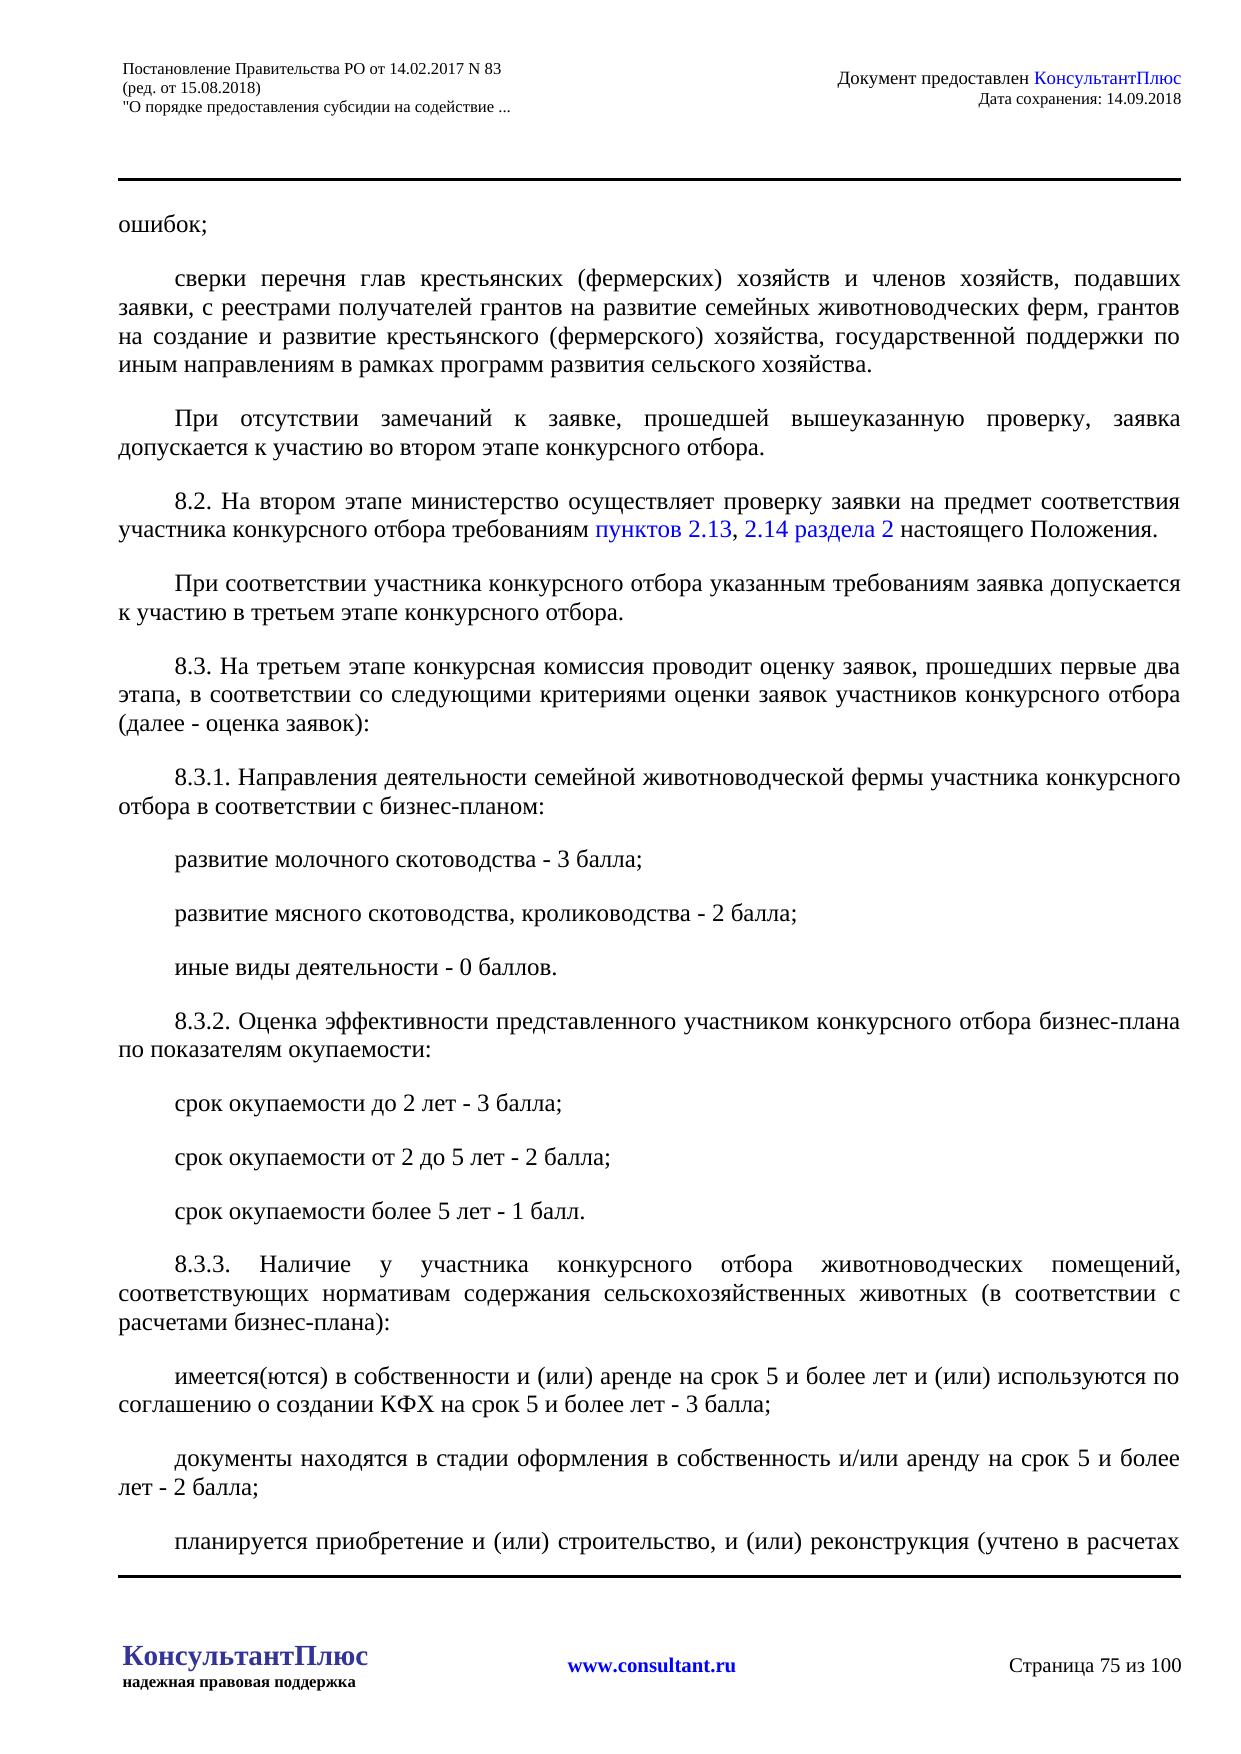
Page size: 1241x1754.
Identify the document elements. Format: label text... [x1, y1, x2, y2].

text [118, 209, 1181, 238]
text срок окупаемости от 2 до 5 лет - 2 балла; [118, 1142, 1181, 1171]
text срок окупаемости до 2 лет - 3 балла; [118, 1088, 1181, 1117]
text 8.3.2. Оценка эффективности представленного участником конкурсного отбора бизнес-плана по показателям окупаемости: [118, 1006, 1181, 1063]
text срок окупаемости более 5 лет - 1 балл. [118, 1196, 1181, 1224]
text развитие молочного скотоводства - 3 балла; [118, 844, 1181, 873]
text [118, 1526, 1181, 1554]
text 8.2. На втором этапе министерство осуществляет проверку заявки на предмет соответствия участника конкурсного отбора требованиям пунктов 2.13, 2.14 раздела 2 настоящего Положения. [118, 486, 1181, 543]
text документы находятся в стадии оформления в собственность и/или аренду на срок 5 и более лет - 2 балла; [118, 1443, 1181, 1501]
text иные виды деятельности - 0 баллов. [118, 952, 1181, 981]
text 8.3.1. Направления деятельности семейной животноводческой фермы участника конкурсного отбора в соответствии с бизнес-планом: [118, 762, 1181, 819]
text имеется(ются) в собственности и (или) аренде на срок 5 и более лет и (или) используются по соглашению о создании КФХ на срок 5 и более лет - 3 балла; [118, 1361, 1181, 1418]
text сверки перечня глав крестьянских (фермерских) хозяйств и членов хозяйств, подавших заявки, с реестрами получателей грантов на развитие семейных животноводческих ферм, грантов на создание и развитие крестьянского (фермерского) хозяйства, государственной поддержки по иным направлениям в рамках программ развития сельского хозяйства. [118, 263, 1181, 378]
text При отсутствии замечаний к заявке, прошедшей вышеуказанную проверку, заявка допускается к участию во втором этапе конкурсного отбора. [118, 403, 1181, 461]
text развитие мясного скотоводства, кролиководства - 2 балла; [118, 898, 1181, 927]
text При соответствии участника конкурсного отбора указанным требованиям заявка допускается к участию в третьем этапе конкурсного отбора. [118, 568, 1181, 626]
text 8.3.3. Наличие у участника конкурсного отбора животноводческих помещений, соответствующих нормативам содержания сельскохозяйственных животных (в соответствии с расчетами бизнес-плана): [118, 1249, 1181, 1336]
text 8.3. На третьем этапе конкурсная комиссия проводит оценку заявок, прошедших первые два этапа, в соответствии со следующими критериями оценки заявок участников конкурсного отбора (далее - оценка заявок): [118, 651, 1181, 737]
